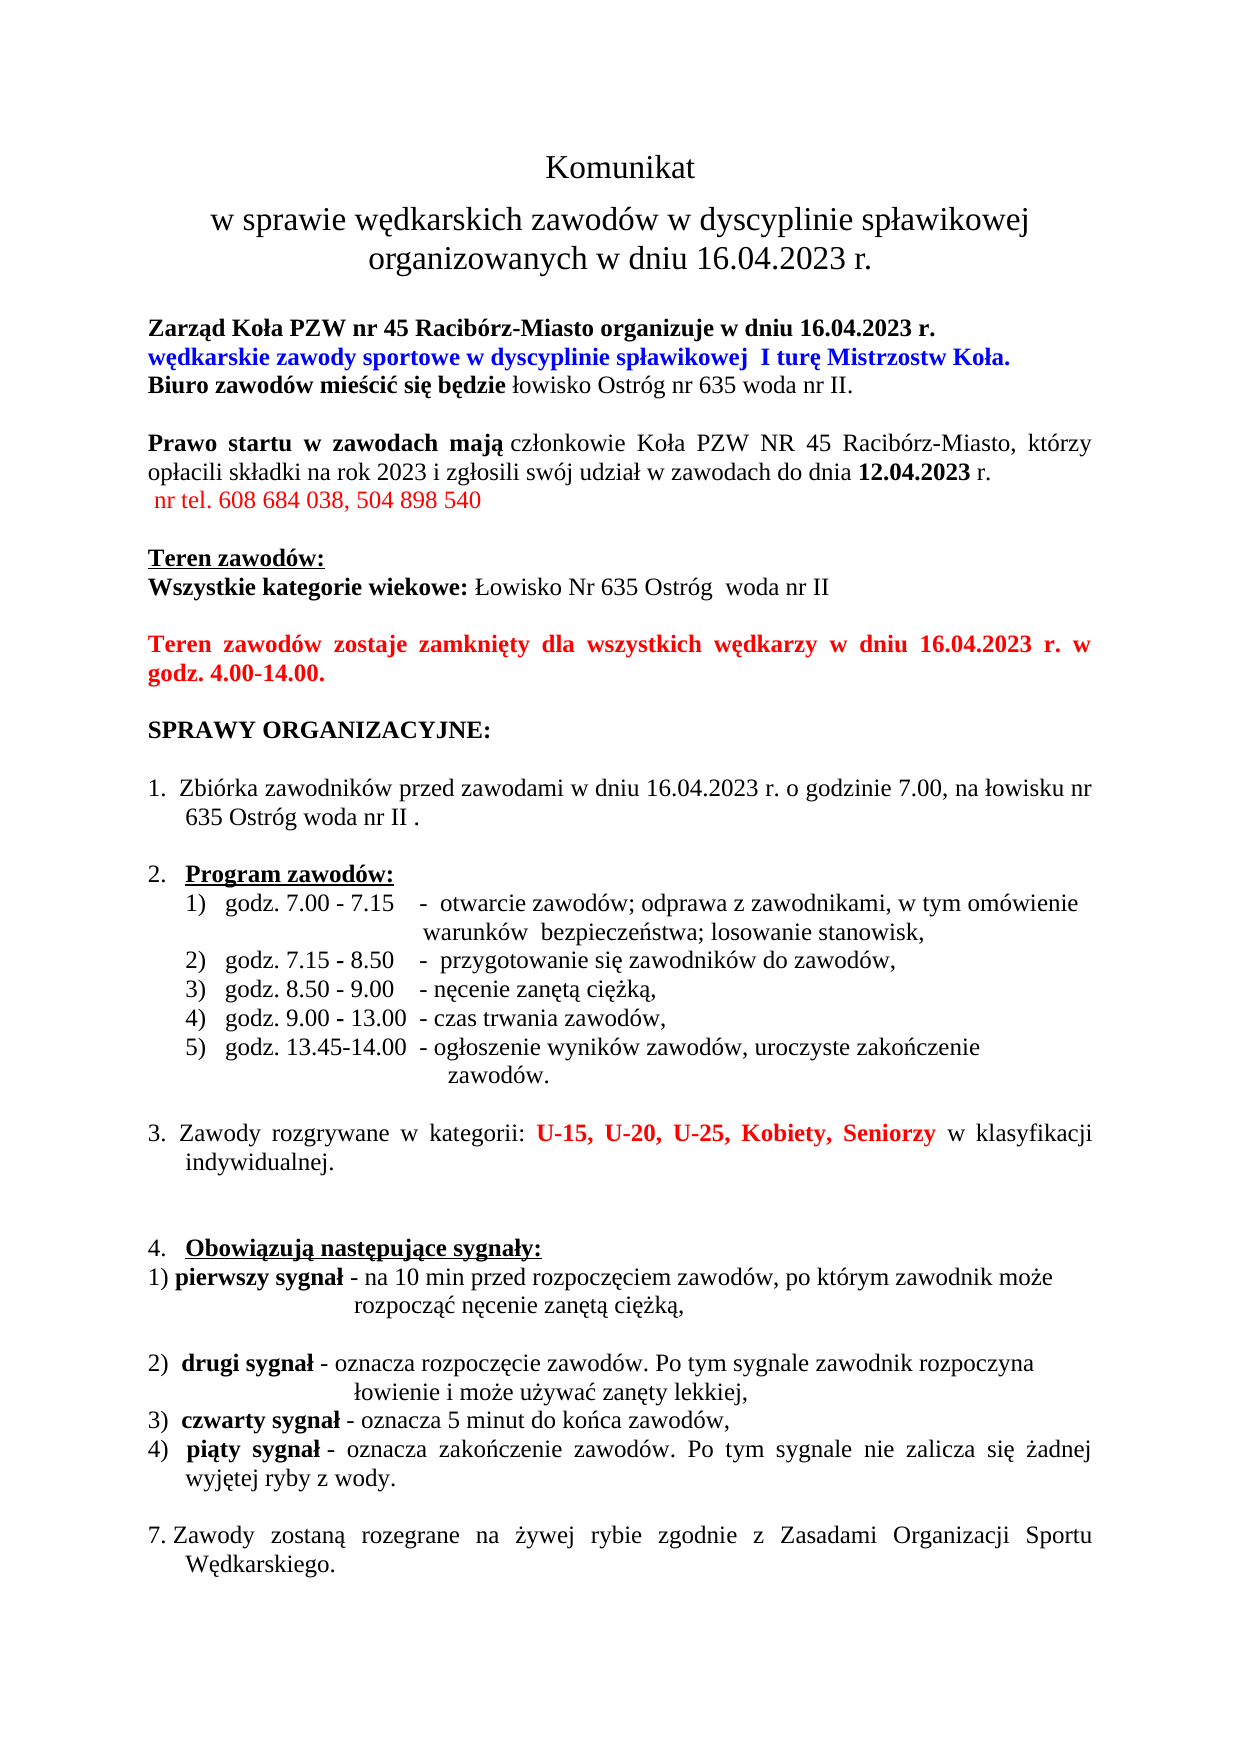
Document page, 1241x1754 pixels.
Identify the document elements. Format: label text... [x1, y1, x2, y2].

text Wszystkie kategorie wiekowe: Łowisko Nr 635 Ostróg woda nr II [148, 572, 1093, 600]
text 2) godz. 7.15 - 8.50 - przygotowanie się zawodników do zawodów, [148, 945, 1093, 974]
text 3) czwarty sygnał - oznacza 5 minut do końca zawodów, [148, 1405, 1093, 1434]
text Teren zawodów zostaje zamknięty dla wszystkich wędkarzy w dniu 16.04.2023 r. w godz. 4.00-14.00. [148, 629, 1093, 687]
text 4) godz. 9.00 - 13.00 - czas trwania zawodów, [148, 1003, 1093, 1032]
text 5) godz. 13.45-14.00 - ogłoszenie wyników zawodów, uroczyste zakończenie [148, 1032, 1093, 1060]
text 2) drugi sygnał - oznacza rozpoczęcie zawodów. Po tym sygnale zawodnik rozpoczyna [148, 1348, 1093, 1377]
text 1. Zbiórka zawodników przed zawodami w dniu 16.04.2023 r. o godzinie 7.00, na łowisku nr 635 Ostróg woda nr II . [148, 773, 1093, 830]
text nr tel. 608 684 038, 504 898 540 [148, 485, 1093, 514]
text Zarząd Koła PZW nr 45 Racibórz-Miasto organizuje w dniu 16.04.2023 r. wędkarskie zawody sportowe w dyscyplinie spławikowej I turę Mistrzostw Koła. [148, 313, 1093, 370]
text 3. Zawody rozgrywane w kategorii: U-15, U-20, U-25, Kobiety, Seniorzy w klasyfikacji indywidualnej. [148, 1118, 1093, 1175]
text Komunikat [148, 148, 1093, 186]
text 4. Obowiązują następujące sygnały: [148, 1233, 1093, 1262]
text zawodów. [148, 1060, 1093, 1089]
text 2. Program zawodów: [148, 859, 1093, 888]
text 7. Zawody zostaną rozegrane na żywej rybie zgodnie z Zasadami Organizacji Sportu Wędkarskiego. [148, 1520, 1093, 1578]
text w sprawie wędkarskich zawodów w dyscyplinie spławikowej organizowanych w dniu 16.04.2023 r. [148, 200, 1093, 276]
text łowienie i może używać zanęty lekkiej, [148, 1377, 1093, 1405]
text Biuro zawodów mieścić się będzie łowisko Ostróg nr 635 woda nr II. [148, 370, 1093, 399]
text SPRAWY ORGANIZACYJNE: [148, 715, 1093, 744]
text 4) piąty sygnał - oznacza zakończenie zawodów. Po tym sygnale nie zalicza się żadnej wyjętej ryby z wody. [148, 1434, 1093, 1492]
text Teren zawodów: [148, 543, 1093, 572]
text 1) godz. 7.00 - 7.15 - otwarcie zawodów; odprawa z zawodnikami, w tym omówienie [148, 888, 1093, 917]
text Prawo startu w zawodach mają członkowie Koła PZW NR 45 Racibórz-Miasto, którzy opłacili składki na rok 2023 i zgłosili swój udział w zawodach do dnia 12.04.2023 r. [148, 428, 1093, 485]
text rozpocząć nęcenie zanętą ciężką, [148, 1290, 1093, 1319]
text 3) godz. 8.50 - 9.00 - nęcenie zanętą ciężką, [148, 974, 1093, 1003]
text 1) pierwszy sygnał - na 10 min przed rozpoczęciem zawodów, po którym zawodnik może [148, 1262, 1093, 1290]
text warunków bezpieczeństwa; losowanie stanowisk, [148, 917, 1093, 945]
